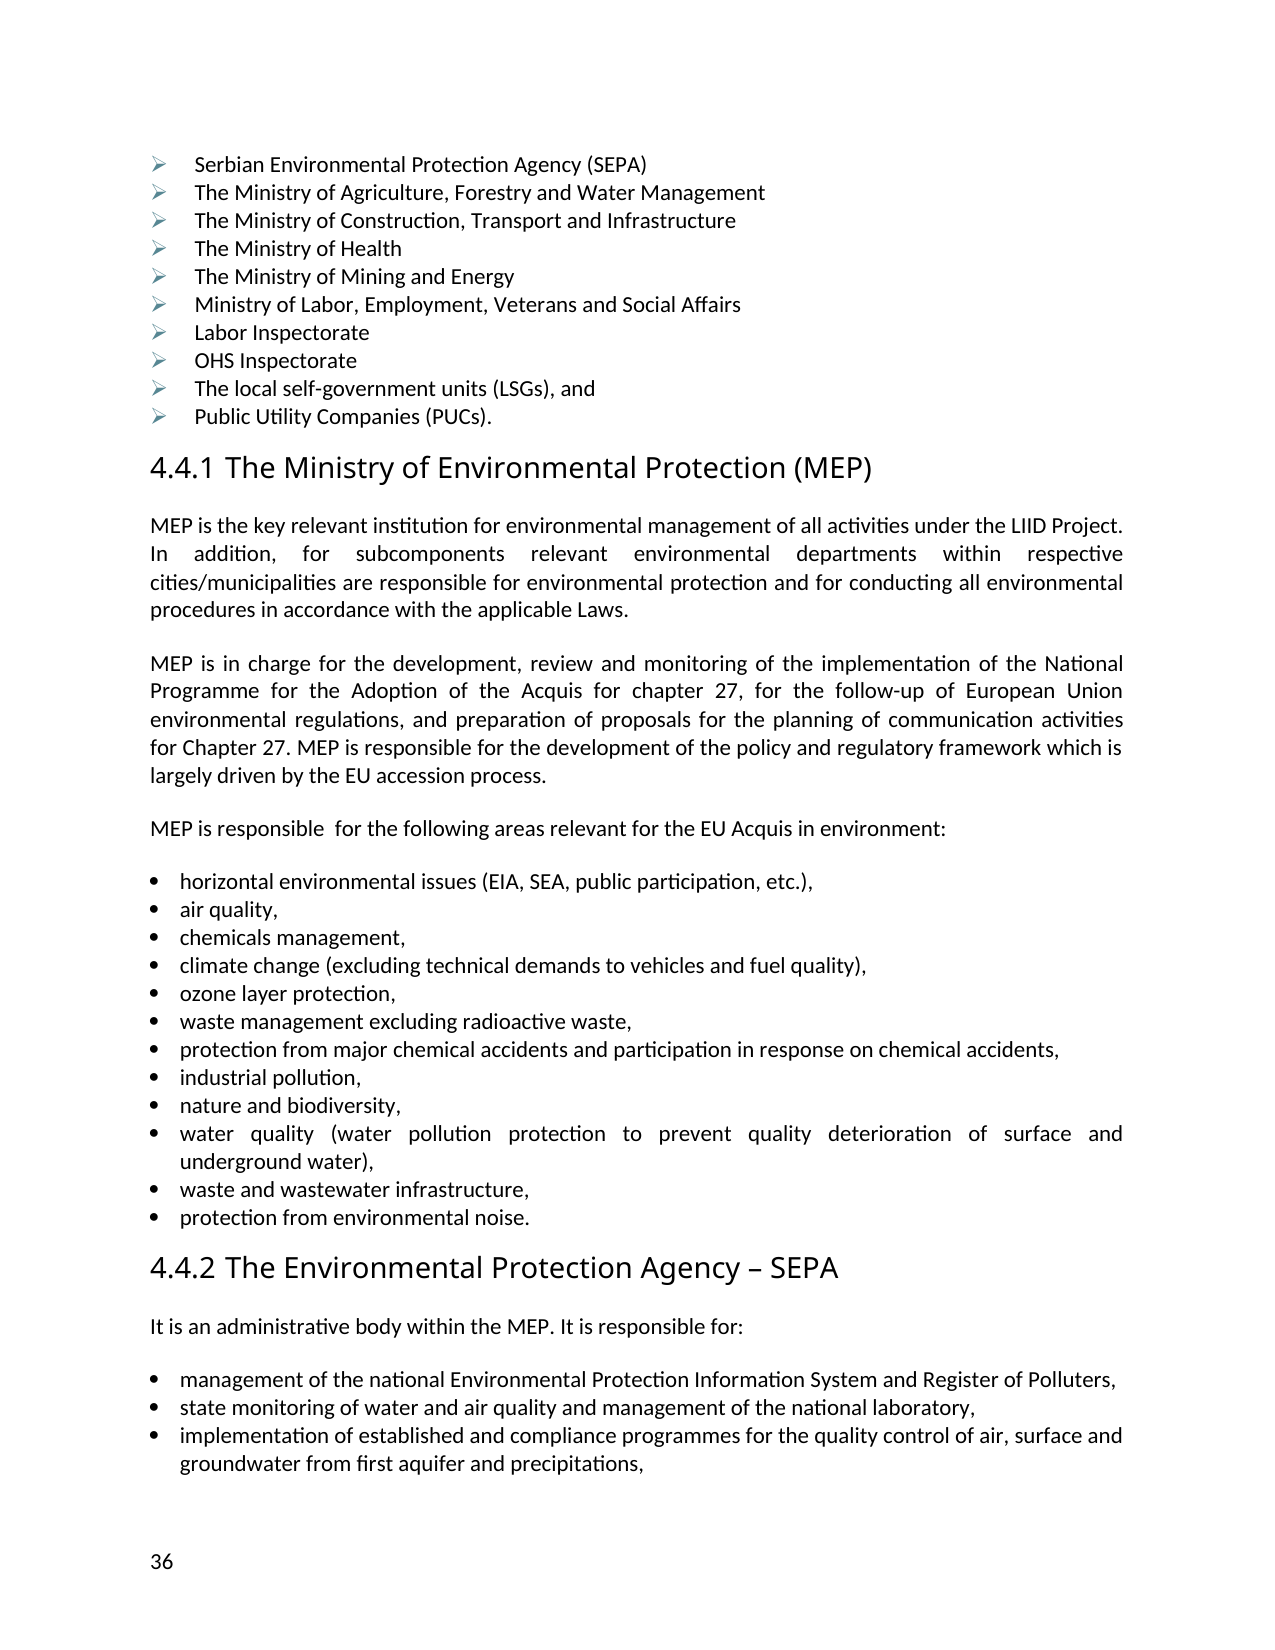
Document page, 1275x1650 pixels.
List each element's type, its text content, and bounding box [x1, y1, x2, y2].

list protection from major chemical accidents and participation in response on chemical accidents, [150, 1035, 1125, 1063]
list ozone layer protection, [150, 979, 1125, 1007]
subtitle The Environmental Protection Agency – SEPA [150, 1248, 1125, 1287]
list The Ministry of Agriculture, Forestry and Water Management [150, 178, 1125, 206]
text MEP is the key relevant institution for environmental management of all activities under the LIID Project. In addition, for subcomponents relevant environmental departments within respective cities/municipalities are responsible for environmental protection and for conducting all environmental procedures in accordance with the applicable Laws. [150, 512, 1125, 624]
list chemicals management, [150, 923, 1125, 951]
list waste and wastewater infrastructure, [150, 1175, 1125, 1203]
subtitle The Ministry of Environmental Protection (MEP) [150, 447, 1125, 487]
list industrial pollution, [150, 1063, 1125, 1091]
list air quality, [150, 895, 1125, 923]
list Serbian Environmental Protection Agency (SEPA) [150, 150, 1125, 178]
text MEP is in charge for the development, review and monitoring of the implementation of the National Programme for the Adoption of the Acquis for chapter 27, for the follow-up of European Union environmental regulations, and preparation of proposals for the planning of communication activities for Chapter 27. MEP is responsible for the development of the policy and regulatory framework which is largely driven by the EU accession process. [150, 649, 1125, 789]
list horizontal environmental issues (EIA, SEA, public participation, etc.), [150, 867, 1125, 895]
list climate change (excluding technical demands to vehicles and fuel quality), [150, 951, 1125, 979]
list nature and biodiversity, [150, 1091, 1125, 1119]
list Ministry of Labor, Employment, Veterans and Social Affairs [150, 290, 1125, 318]
list protection from environmental noise. [150, 1203, 1125, 1231]
list state monitoring of water and air quality and management of the national laboratory, [150, 1393, 1125, 1421]
list The local self-government units (LSGs), and [150, 374, 1125, 402]
list The Ministry of Construction, Transport and Infrastructure [150, 206, 1125, 234]
text It is an administrative body within the MEP. It is responsible for: [150, 1312, 1125, 1340]
list waste management excluding radioactive waste, [150, 1007, 1125, 1035]
text MEP is responsible for the following areas relevant for the EU Acquis in environment: [150, 814, 1125, 842]
list The Ministry of Mining and Energy [150, 262, 1125, 290]
list water quality (water pollution protection to prevent quality deterioration of surface and underground water), [150, 1119, 1125, 1175]
list Public Utility Companies (PUCs). [150, 402, 1125, 430]
list implementation of established and compliance programmes for the quality control of air, surface and groundwater from first aquifer and precipitations, [150, 1421, 1125, 1477]
list The Ministry of Health [150, 234, 1125, 262]
list Labor Inspectorate [150, 318, 1125, 346]
list management of the national Environmental Protection Information System and Register of Polluters, [150, 1365, 1125, 1393]
list OHS Inspectorate [150, 346, 1125, 374]
